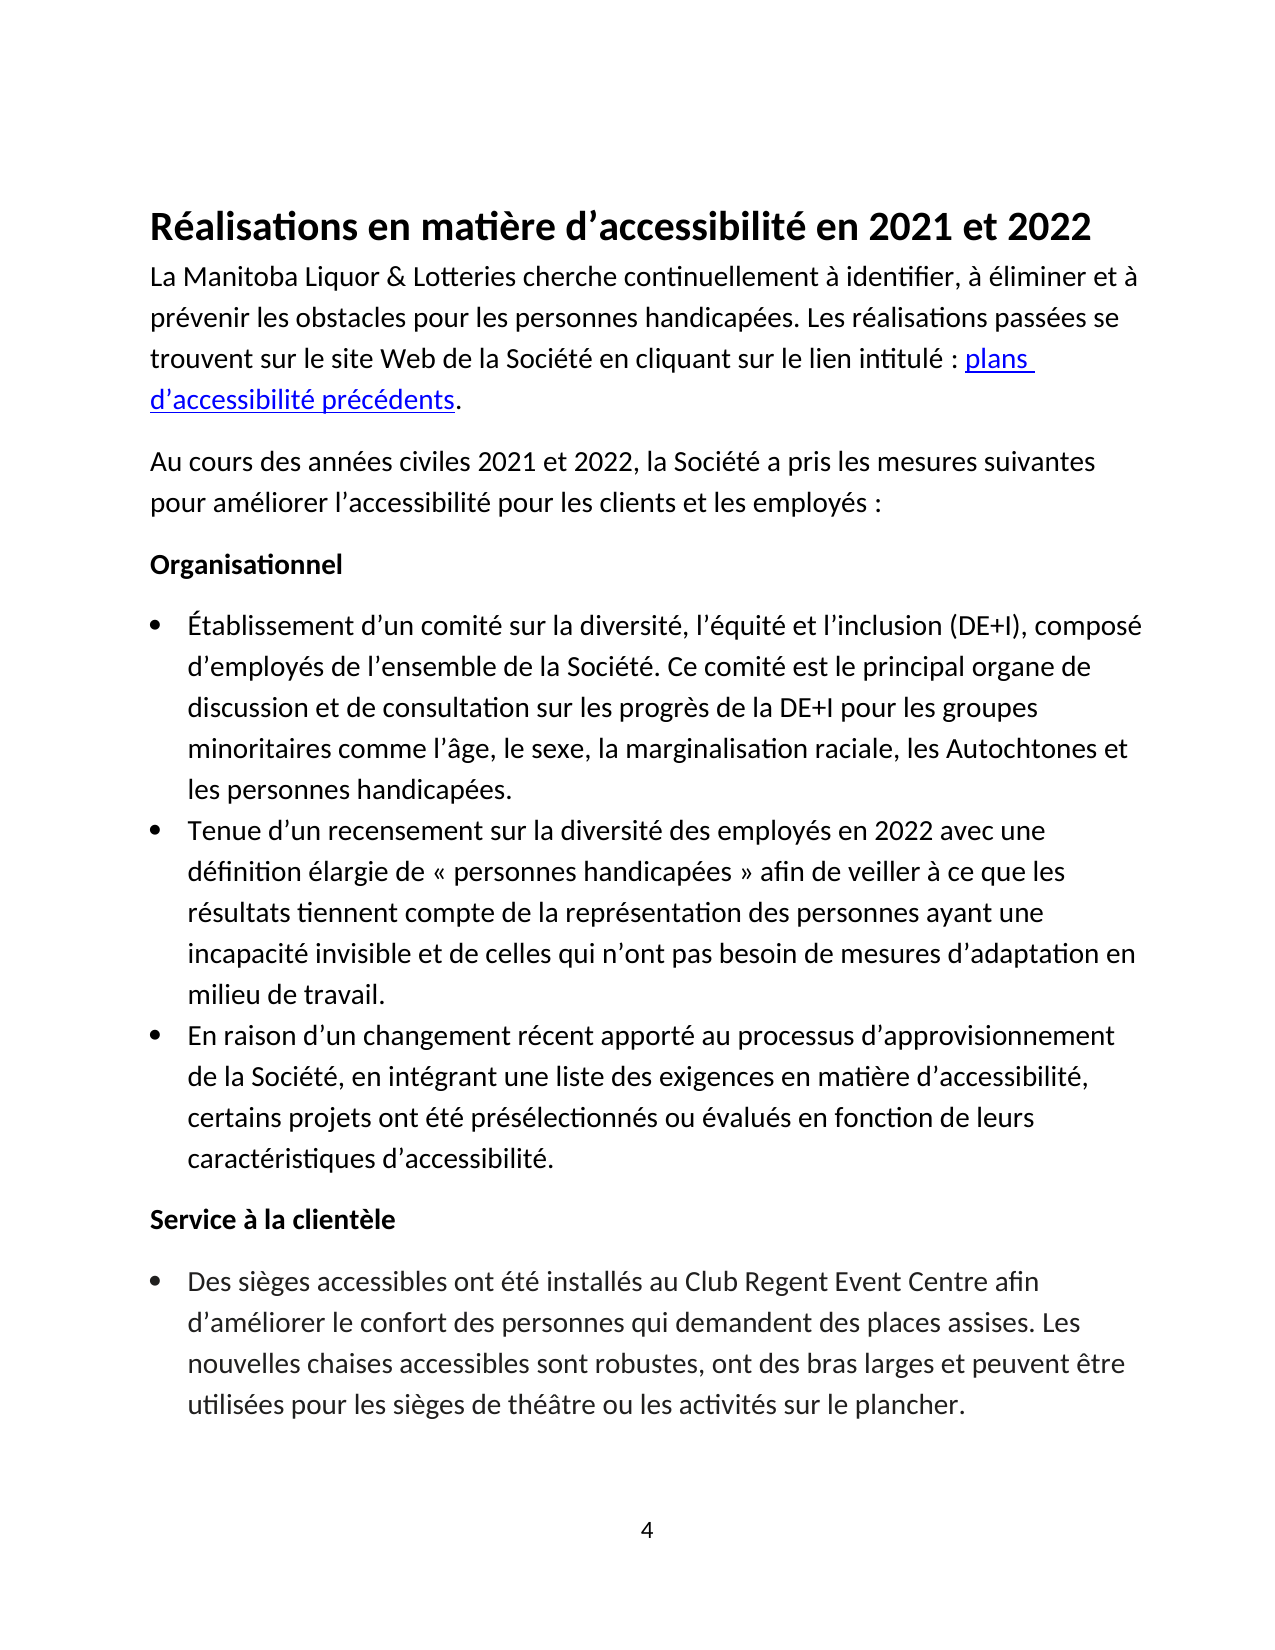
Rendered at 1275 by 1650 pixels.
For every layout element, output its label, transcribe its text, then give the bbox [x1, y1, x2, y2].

list Tenue d’un recensement sur la diversité des employés en 2022 avec une définition élargie de « personnes handicapées » afin de veiller à ce que les résultats tiennent compte de la représentation des personnes ayant une incapacité invisible et de celles qui n’ont pas besoin de mesures d’adaptation en milieu de travail. [150, 812, 1144, 1012]
text Organisationnel [150, 546, 1144, 581]
list Des sièges accessibles ont été installés au Club Regent Event Centre afin d’améliorer le confort des personnes qui demandent des places assises. Les nouvelles chaises accessibles sont robustes, ont des bras larges et peuvent être utilisées pour les sièges de théâtre ou les activités sur le plancher. [150, 1263, 1144, 1422]
list Établissement d’un comité sur la diversité, l’équité et l’inclusion (DE+I), composé d’employés de l’ensemble de la Société. Ce comité est le principal organe de discussion et de consultation sur les progrès de la DE+I pour les groupes minoritaires comme l’âge, le sexe, la marginalisation raciale, les Autochtones et les personnes handicapées. [150, 607, 1144, 807]
text Service à la clientèle [150, 1201, 1144, 1237]
text La Manitoba Liquor & Lotteries cherche continuellement à identifier, à éliminer et à prévenir les obstacles pour les personnes handicapées. Les réalisations passées se trouvent sur le site Web de la Société en cliquant sur le lien intitulé : plans d’accessibilité précédents. [150, 258, 1144, 417]
list En raison d’un changement récent apporté au processus d’approvisionnement de la Société, en intégrant une liste des exigences en matière d’accessibilité, certains projets ont été présélectionnés ou évalués en fonction de leurs caractéristiques d’accessibilité. [150, 1017, 1144, 1175]
text Au cours des années civiles 2021 et 2022, la Société a pris les mesures suivantes pour améliorer l’accessibilité pour les clients et les employés : [150, 443, 1144, 519]
subtitle Réalisations en matière d’accessibilité en 2021 et 2022 [150, 200, 1144, 251]
